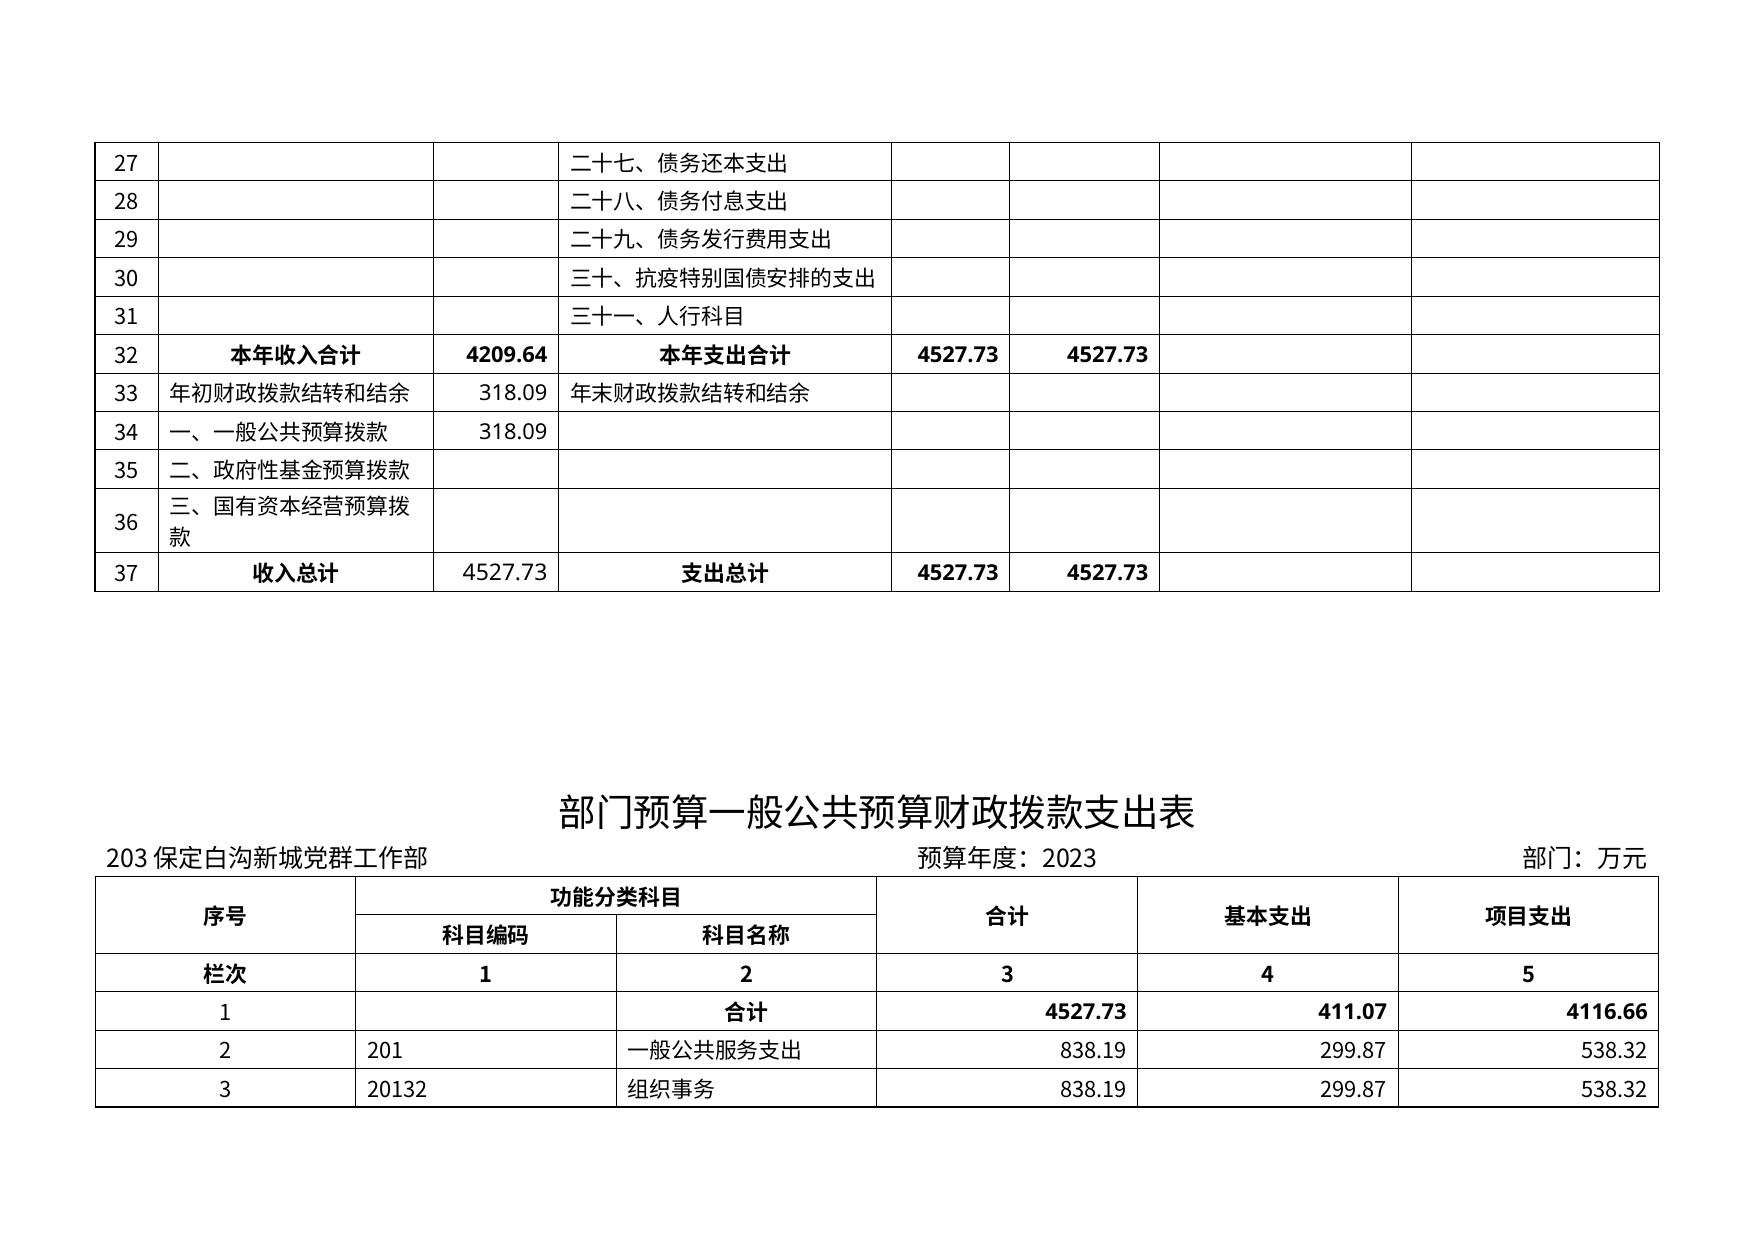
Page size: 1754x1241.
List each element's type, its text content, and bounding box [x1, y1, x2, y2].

table_cell 本年收入合计 [159, 335, 433, 372]
table_cell [1160, 297, 1411, 334]
table_cell 2 [96, 1031, 355, 1068]
table_cell [434, 297, 558, 334]
table_cell [1010, 181, 1159, 219]
table_cell 27 [96, 143, 158, 180]
table_cell [1412, 553, 1659, 591]
table_cell [1412, 181, 1659, 219]
table_cell [1010, 297, 1159, 334]
table_cell [1010, 258, 1159, 296]
table_cell 4209.64 [434, 335, 558, 372]
table_cell [1160, 489, 1411, 552]
table_cell [159, 297, 433, 334]
table_cell 栏次 [96, 954, 355, 991]
table_cell [1160, 553, 1411, 591]
table_cell 三、国有资本经营预算拨款 [159, 489, 433, 552]
table_cell 411.07 [1138, 992, 1398, 1029]
table_cell 538.32 [1399, 1031, 1658, 1068]
table_cell [356, 992, 616, 1029]
table_cell 4116.66 [1399, 992, 1658, 1029]
table_cell [434, 450, 558, 488]
table_cell 201 [356, 1031, 616, 1068]
table_cell 31 [96, 297, 158, 334]
table_cell [1412, 258, 1659, 296]
table_cell [1412, 374, 1659, 411]
table_cell 4 [1138, 954, 1398, 991]
table_cell [1160, 450, 1411, 488]
table_cell [1412, 335, 1659, 372]
table_cell 本年支出合计 [559, 335, 891, 372]
table_cell [434, 258, 558, 296]
table_cell [1160, 412, 1411, 449]
table_cell 35 [96, 450, 158, 488]
table_cell 299.87 [1138, 1069, 1398, 1106]
table_cell 三十一、人行科目 [559, 297, 891, 334]
table_cell [892, 258, 1009, 296]
table_cell [434, 181, 558, 219]
table_cell 4527.73 [892, 553, 1009, 591]
table_cell 项目支出 [1399, 877, 1658, 953]
table_cell [892, 143, 1009, 180]
table_cell [1412, 412, 1659, 449]
table_cell [892, 297, 1009, 334]
table_header 预算年度：2023 [877, 839, 1137, 876]
table_cell 三十、抗疫特别国债安排的支出 [559, 258, 891, 296]
table_cell [892, 181, 1009, 219]
table_cell [1010, 220, 1159, 257]
table_cell 二、政府性基金预算拨款 [159, 450, 433, 488]
table_cell 收入总计 [159, 553, 433, 591]
table_cell [1160, 258, 1411, 296]
table_cell [892, 220, 1009, 257]
table_cell 功能分类科目 [356, 877, 876, 914]
table_cell 4527.73 [877, 992, 1137, 1029]
table_cell [1412, 450, 1659, 488]
table_cell 4527.73 [1010, 335, 1159, 372]
table_cell 序号 [96, 877, 355, 953]
table_cell 基本支出 [1138, 877, 1398, 953]
table_cell [159, 220, 433, 257]
table_cell 合计 [617, 992, 876, 1029]
table_cell [1160, 220, 1411, 257]
table_cell [1412, 220, 1659, 257]
table_cell [434, 143, 558, 180]
table_cell [559, 450, 891, 488]
table_cell 合计 [877, 877, 1137, 953]
table_cell [1010, 374, 1159, 411]
table_cell [1160, 374, 1411, 411]
table_cell 一般公共服务支出 [617, 1031, 876, 1068]
table_cell 33 [96, 374, 158, 411]
table_cell 2 [617, 954, 876, 991]
table_cell 二十九、债务发行费用支出 [559, 220, 891, 257]
table_cell [1160, 143, 1411, 180]
table_cell [892, 489, 1009, 552]
table_cell [159, 258, 433, 296]
table_cell 538.32 [1399, 1069, 1658, 1106]
table_cell 3 [96, 1069, 355, 1106]
table_cell 组织事务 [617, 1069, 876, 1106]
table_cell 37 [96, 553, 158, 591]
table_cell 年初财政拨款结转和结余 [159, 374, 433, 411]
table_header 203保定白沟新城党群工作部 [96, 839, 876, 876]
table_header 部门：万元 [1138, 839, 1658, 876]
table_cell 32 [96, 335, 158, 372]
table_cell 29 [96, 220, 158, 257]
table_cell 4527.73 [434, 553, 558, 591]
table_cell [1412, 489, 1659, 552]
table_cell 科目编码 [356, 915, 616, 953]
table_cell 28 [96, 181, 158, 219]
table_cell 1 [96, 992, 355, 1029]
table_cell 二十七、债务还本支出 [559, 143, 891, 180]
table_cell [1010, 450, 1159, 488]
table_cell [1010, 412, 1159, 449]
table_cell 3 [877, 954, 1137, 991]
table_cell [1412, 297, 1659, 334]
table_cell 34 [96, 412, 158, 449]
table_cell 科目名称 [617, 915, 876, 953]
text 部门预算一般公共预算财政拨款支出表 [106, 783, 1648, 837]
table_cell [1412, 143, 1659, 180]
table_cell 4527.73 [892, 335, 1009, 372]
table_cell [559, 412, 891, 449]
table_cell 30 [96, 258, 158, 296]
table_cell [559, 489, 891, 552]
table_cell 二十八、债务付息支出 [559, 181, 891, 219]
table_cell 36 [96, 489, 158, 552]
table_cell 318.09 [434, 412, 558, 449]
table_cell [1160, 335, 1411, 372]
table_cell [159, 143, 433, 180]
table_cell 1 [356, 954, 616, 991]
table_cell 一、一般公共预算拨款 [159, 412, 433, 449]
table_cell [1010, 143, 1159, 180]
table_cell 318.09 [434, 374, 558, 411]
table_cell [1160, 181, 1411, 219]
table_cell 4527.73 [1010, 553, 1159, 591]
table_cell [892, 374, 1009, 411]
table_cell [434, 220, 558, 257]
table_cell 年末财政拨款结转和结余 [559, 374, 891, 411]
table_cell [1010, 489, 1159, 552]
table_cell 支出总计 [559, 553, 891, 591]
table_cell 299.87 [1138, 1031, 1398, 1068]
table_cell 20132 [356, 1069, 616, 1106]
table_cell [892, 450, 1009, 488]
table_cell [434, 489, 558, 552]
table_cell 5 [1399, 954, 1658, 991]
table_cell 838.19 [877, 1069, 1137, 1106]
table_cell 838.19 [877, 1031, 1137, 1068]
table_cell [159, 181, 433, 219]
table_cell [892, 412, 1009, 449]
